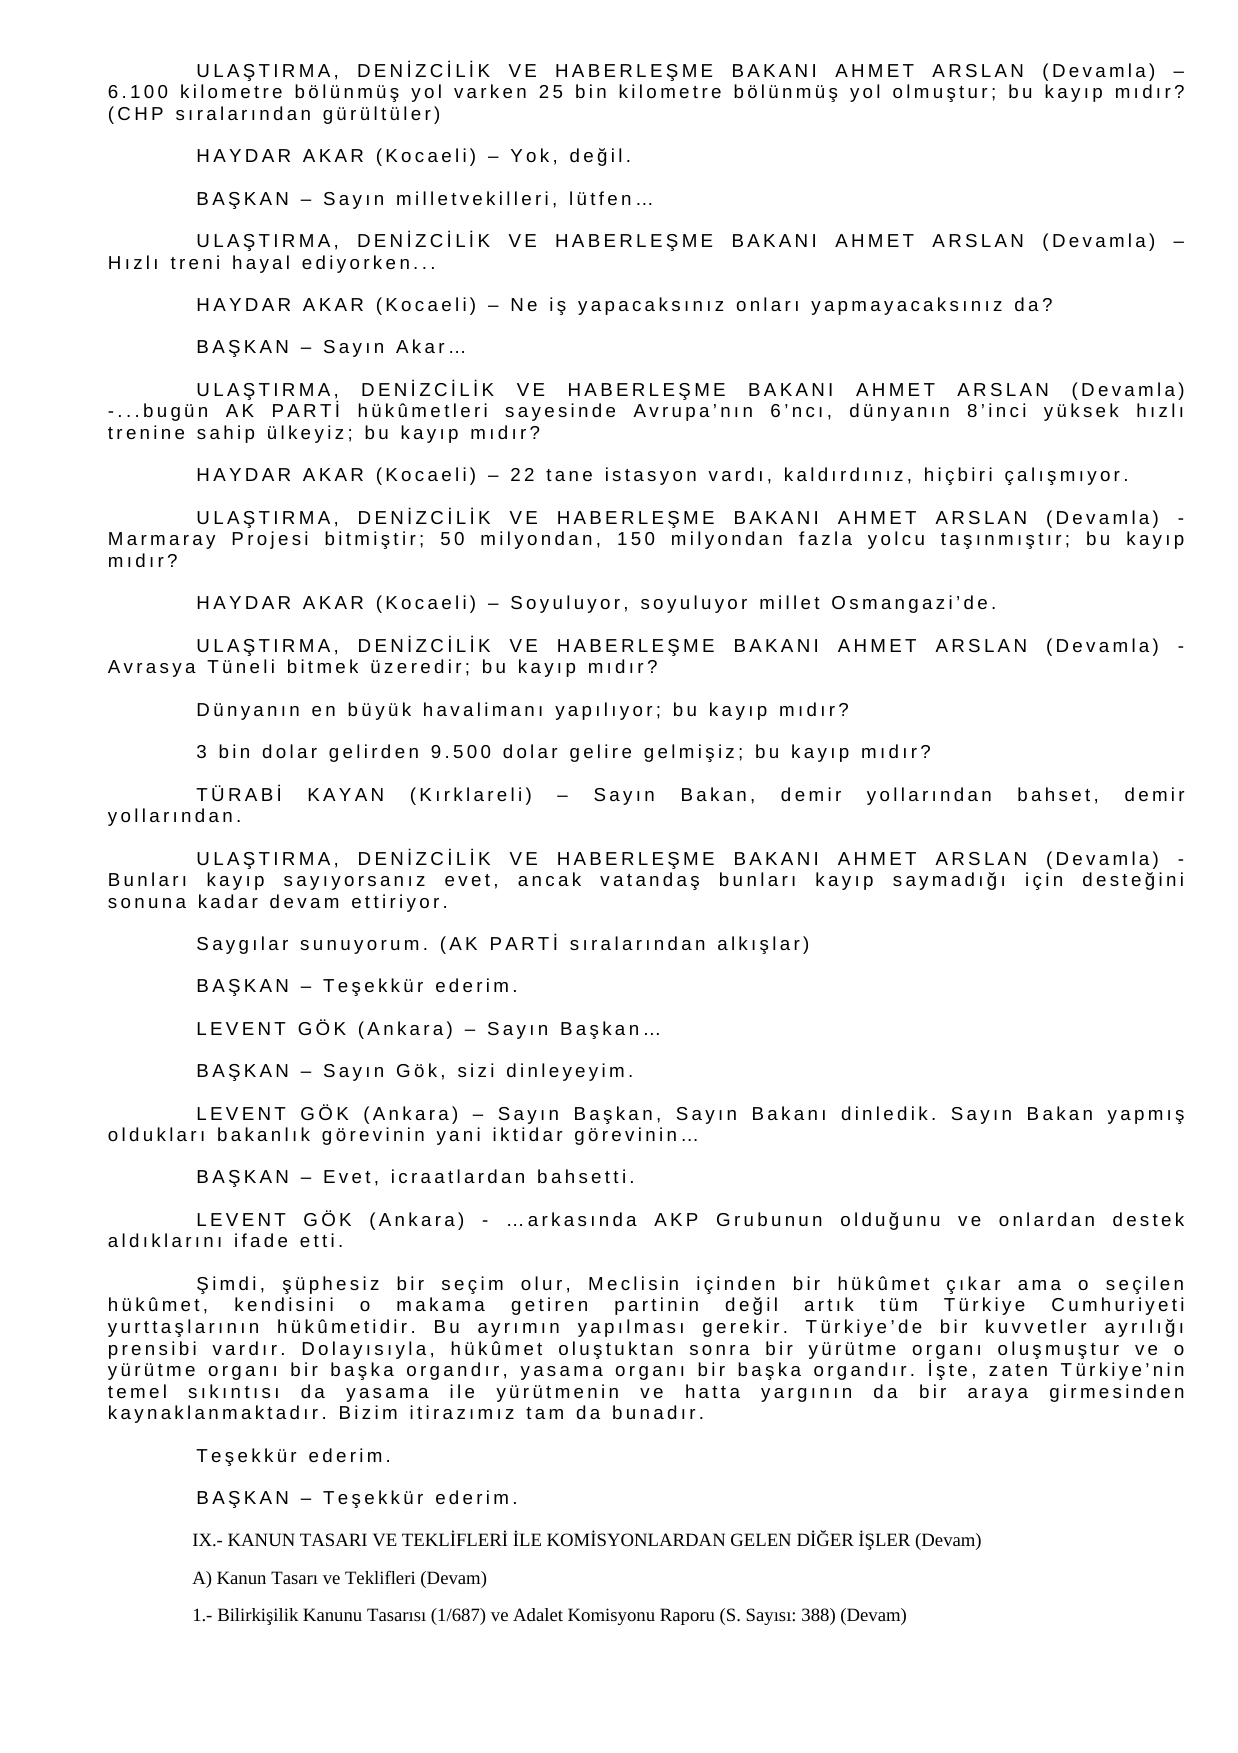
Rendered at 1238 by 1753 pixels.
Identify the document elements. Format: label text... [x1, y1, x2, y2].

text ULAŞTIRMA, DENİZCİLİK VE HABERLEŞME BAKANI AHMET ARSLAN (Devamla) - Avrasya Tüneli bitmek üzeredir; bu kayıp mıdır? [108, 634, 1186, 678]
text Dünyanın en büyük havalimanı yapılıyor; bu kayıp mıdır? [108, 698, 1186, 720]
text 3 bin dolar gelirden 9.500 dolar gelire gelmişiz; bu kayıp mıdır? [108, 741, 1186, 762]
text HAYDAR AKAR (Kocaeli) – Ne iş yapacaksınız onları yapmayacaksınız da? [108, 294, 1186, 316]
text BAŞKAN – Evet, icraatlardan bahsetti. [108, 1166, 1186, 1188]
text TÜRABİ KAYAN (Kırklareli) – Sayın Bakan, demir yollarından bahset, demir yollarından. [108, 783, 1186, 826]
text LEVENT GÖK (Ankara) – Sayın Başkan, Sayın Bakanı dinledik. Sayın Bakan yapmış oldukları bakanlık görevinin yani iktidar görevinin… [108, 1102, 1186, 1146]
text A) Kanun Tasarı ve Teklifleri (Devam) [112, 1567, 1184, 1588]
text Saygılar sunuyorum. (AK PARTİ sıralarından alkışlar) [108, 933, 1186, 954]
text BAŞKAN – Sayın milletvekilleri, lütfen… [108, 188, 1186, 209]
text LEVENT GÖK (Ankara) - …arkasında AKP Grubunun olduğunu ve onlardan destek aldıklarını ifade etti. [108, 1209, 1186, 1252]
text 1.- Bilirkişilik Kanunu Tasarısı (1/687) ve Adalet Komisyonu Raporu (S. Sayısı: 388) (Devam) [112, 1604, 1184, 1625]
text HAYDAR AKAR (Kocaeli) – 22 tane istasyon vardı, kaldırdınız, hiçbiri çalışmıyor. [108, 464, 1186, 486]
text ULAŞTIRMA, DENİZCİLİK VE HABERLEŞME BAKANI AHMET ARSLAN (Devamla) -...bugün AK PARTİ hükûmetleri sayesinde Avrupa’nın 6’ncı, dünyanın 8’inci yüksek hızlı trenine sahip ülkeyiz; bu kayıp mıdır? [108, 379, 1186, 443]
text IX.- KANUN TASARI VE TEKLİFLERİ İLE KOMİSYONLARDAN GELEN DİĞER İŞLER (Devam) [112, 1529, 1184, 1551]
text ULAŞTIRMA, DENİZCİLİK VE HABERLEŞME BAKANI AHMET ARSLAN (Devamla) – 6.100 kilometre bölünmüş yol varken 25 bin kilometre bölünmüş yol olmuştur; bu kayıp mıdır? (CHP sıralarından gürültüler) [108, 60, 1186, 124]
text Teşekkür ederim. [108, 1444, 1186, 1466]
text BAŞKAN – Sayın Gök, sizi dinleyeyim. [108, 1060, 1186, 1082]
text LEVENT GÖK (Ankara) – Sayın Başkan… [108, 1018, 1186, 1039]
text HAYDAR AKAR (Kocaeli) – Yok, değil. [108, 145, 1186, 167]
text HAYDAR AKAR (Kocaeli) – Soyuluyor, soyuluyor millet Osmangazi’de. [108, 592, 1186, 614]
text BAŞKAN – Teşekkür ederim. [108, 975, 1186, 997]
text BAŞKAN – Sayın Akar… [108, 336, 1186, 358]
text ULAŞTIRMA, DENİZCİLİK VE HABERLEŞME BAKANI AHMET ARSLAN (Devamla) – Hızlı treni hayal ediyorken... [108, 230, 1186, 273]
text BAŞKAN – Teşekkür ederim. [108, 1487, 1186, 1508]
text ULAŞTIRMA, DENİZCİLİK VE HABERLEŞME BAKANI AHMET ARSLAN (Devamla) - Bunları kayıp sayıyorsanız evet, ancak vatandaş bunları kayıp saymadığı için desteğini sonuna kadar devam ettiriyor. [108, 847, 1186, 912]
text Şimdi, şüphesiz bir seçim olur, Meclisin içinden bir hükûmet çıkar ama o seçilen hükûmet, kendisini o makama getiren partinin değil artık tüm Türkiye Cumhuriyeti yurttaşlarının hükûmetidir. Bu ayrımın yapılması gerekir. Türkiye’de bir kuvvetler ayrılığı prensibi vardır. Dolayısıyla, hükûmet oluştuktan sonra bir yürütme organı oluşmuştur ve o yürütme organı bir başka organdır, yasama organı bir başka organdır. İşte, zaten Türkiye’nin temel sıkıntısı da yasama ile yürütmenin ve hatta yargının da bir araya girmesinden kaynaklanmaktadır. Bizim itirazımız tam da bunadır. [108, 1273, 1186, 1424]
text ULAŞTIRMA, DENİZCİLİK VE HABERLEŞME BAKANI AHMET ARSLAN (Devamla) - Marmaray Projesi bitmiştir; 50 milyondan, 150 milyondan fazla yolcu taşınmıştır; bu kayıp mıdır? [108, 507, 1186, 571]
